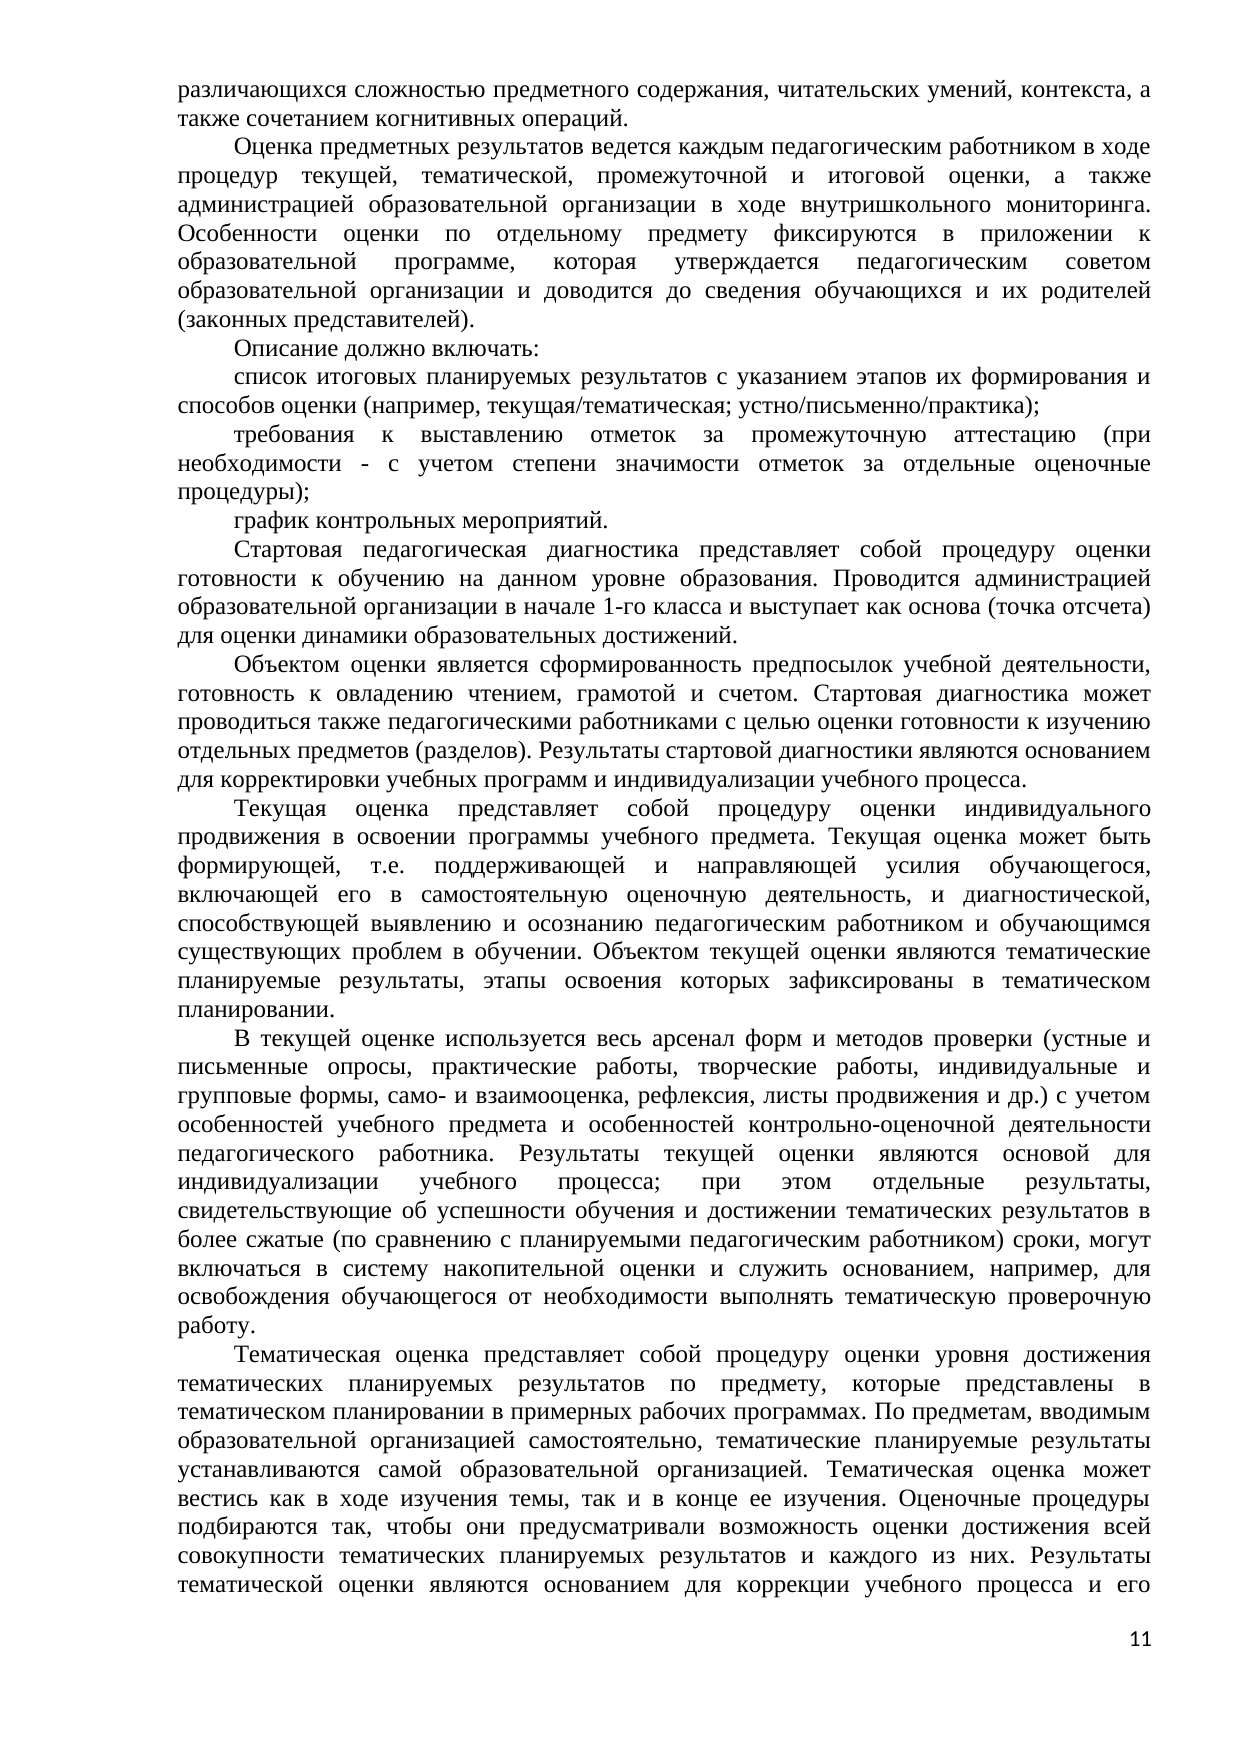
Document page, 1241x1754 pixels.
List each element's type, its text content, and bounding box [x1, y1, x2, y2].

text Текущая оценка представляет собой процедуру оценки индивидуального продвижения в освоении программы учебного предмета. Текущая оценка может быть формирующей, т.е. поддерживающей и направляющей усилия обучающегося, включающей его в самостоятельную оценочную деятельность, и диагностической, способствующей выявлению и осознанию педагогическим работником и обучающимся существующих проблем в обучении. Объектом текущей оценки являются тематические планируемые результаты, этапы освоения которых зафиксированы в тематическом планировании. [177, 793, 1152, 1023]
text список итоговых планируемых результатов с указанием этапов их формирования и способов оценки (например, текущая/тематическая; устно/письменно/практика); [177, 361, 1152, 419]
text график контрольных мероприятий. [177, 505, 1152, 534]
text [177, 74, 1152, 131]
text Описание должно включать: [177, 333, 1152, 361]
text Объектом оценки является сформированность предпосылок учебной деятельности, готовность к овладению чтением, грамотой и счетом. Стартовая диагностика может проводиться также педагогическими работниками с целью оценки готовности к изучению отдельных предметов (разделов). Результаты стартовой диагностики являются основанием для корректировки учебных программ и индивидуализации учебного процесса. [177, 649, 1152, 793]
text Стартовая педагогическая диагностика представляет собой процедуру оценки готовности к обучению на данном уровне образования. Проводится администрацией образовательной организации в начале 1-го класса и выступает как основа (точка отсчета) для оценки динамики образовательных достижений. [177, 534, 1152, 649]
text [177, 1339, 1152, 1598]
text требования к выставлению отметок за промежуточную аттестацию (при необходимости - с учетом степени значимости отметок за отдельные оценочные процедуры); [177, 419, 1152, 505]
text Оценка предметных результатов ведется каждым педагогическим работником в ходе процедур текущей, тематической, промежуточной и итоговой оценки, а также администрацией образовательной организации в ходе внутришкольного мониторинга. Особенности оценки по отдельному предмету фиксируются в приложении к образовательной программе, которая утверждается педагогическим советом образовательной организации и доводится до сведения обучающихся и их родителей (законных представителей). [177, 131, 1152, 333]
text В текущей оценке используется весь арсенал форм и методов проверки (устные и письменные опросы, практические работы, творческие работы, индивидуальные и групповые формы, само- и взаимооценка, рефлексия, листы продвижения и др.) с учетом особенностей учебного предмета и особенностей контрольно-оценочной деятельности педагогического работника. Результаты текущей оценки являются основой для индивидуализации учебного процесса; при этом отдельные результаты, свидетельствующие об успешности обучения и достижении тематических результатов в более сжатые (по сравнению с планируемыми педагогическим работником) сроки, могут включаться в систему накопительной оценки и служить основанием, например, для освобождения обучающегося от необходимости выполнять тематическую проверочную работу. [177, 1023, 1152, 1339]
